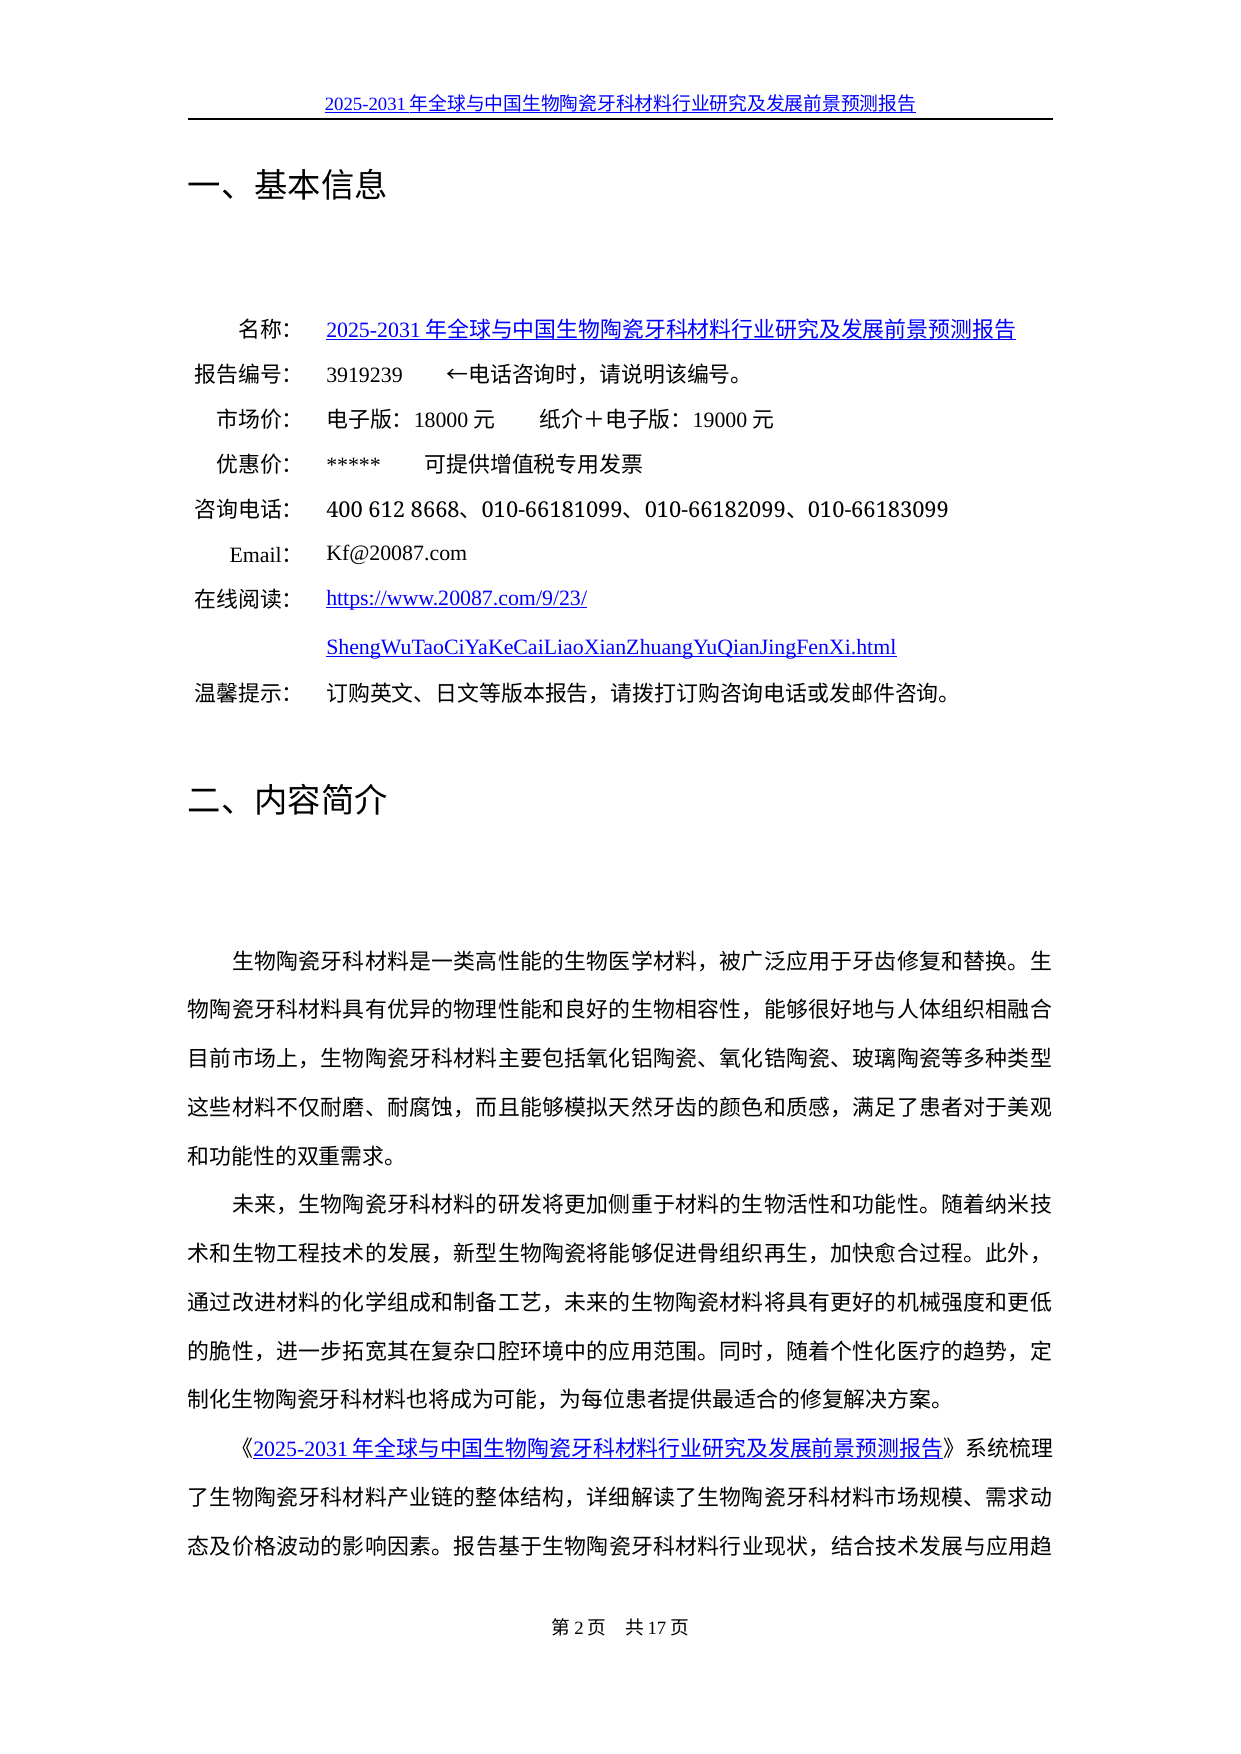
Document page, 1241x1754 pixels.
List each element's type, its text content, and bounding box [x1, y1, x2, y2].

table_cell Email： [167, 537, 315, 582]
table_cell [315, 582, 1073, 675]
table_header 名称： [167, 312, 315, 357]
table_cell 温馨提示： [167, 675, 315, 720]
table_cell 在线阅读： [167, 582, 315, 675]
table_cell 市场价： [167, 402, 315, 447]
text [187, 943, 1053, 1561]
table_cell 电子版：18000 元 纸介＋电子版：19000 元 [315, 402, 1073, 447]
table_cell ***** 可提供增值税专用发票 [315, 447, 1073, 492]
table_cell Kf@20087.com [315, 537, 1073, 582]
title 一、基本信息 [187, 150, 1053, 215]
table_cell 订购英文、日文等版本报告，请拨打订购咨询电话或发邮件咨询。 [315, 675, 1073, 720]
title 二、内容简介 [187, 766, 1053, 831]
table_header 2025-2031年全球与中国生物陶瓷牙科材料行业研究及发展前景预测报告 [315, 312, 1073, 357]
table_cell 优惠价： [167, 447, 315, 492]
table_cell 报告编号： [167, 357, 315, 402]
table_cell 400 612 8668、010-66181099、010-66182099、010-66183099 [315, 492, 1073, 537]
table_cell 3919239 ←电话咨询时，请说明该编号。 [315, 357, 1073, 402]
table_cell 咨询电话： [167, 492, 315, 537]
